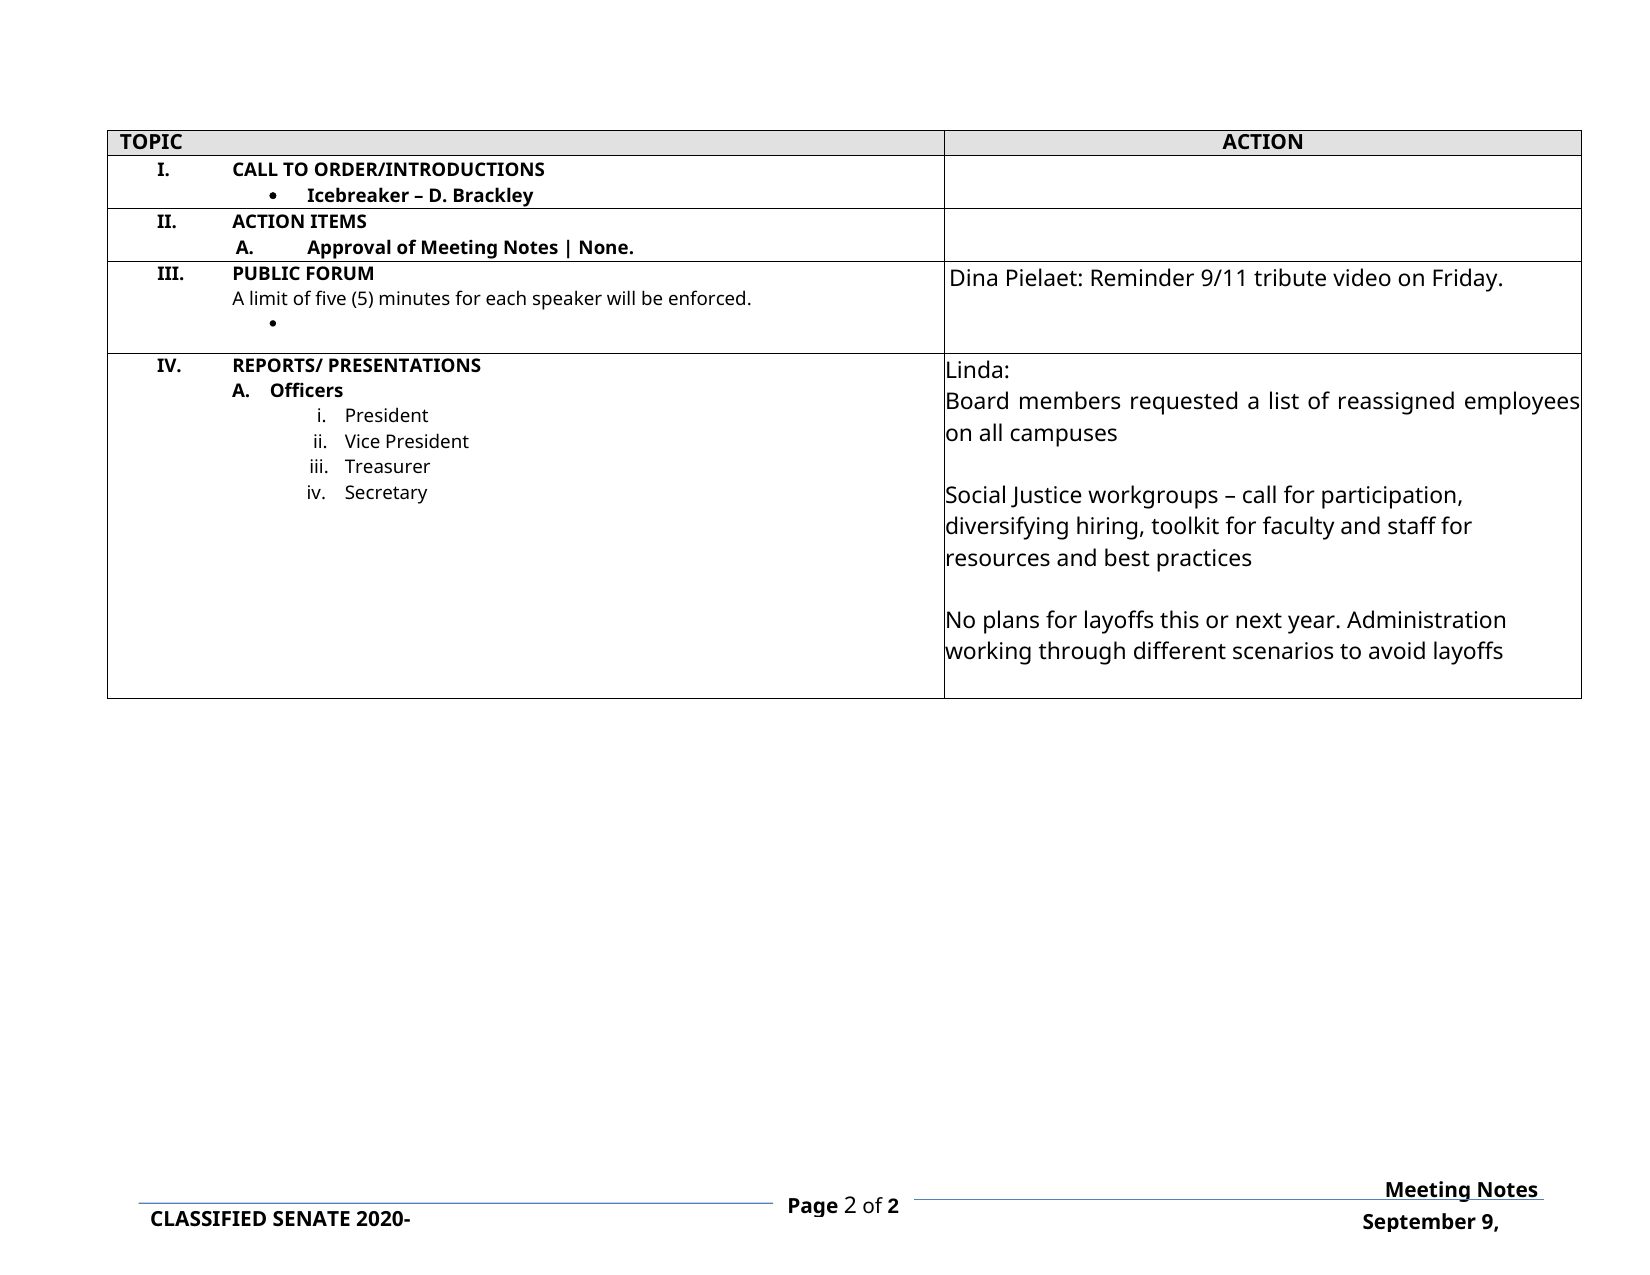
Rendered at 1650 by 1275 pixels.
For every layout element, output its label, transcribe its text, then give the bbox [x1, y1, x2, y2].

table_header TOPIC [108, 131, 944, 155]
table_cell [945, 156, 1581, 208]
table_cell REPORTS/ PRESENTATIONS Officers President Vice President Treasurer Secretary [108, 354, 944, 698]
table_cell Dina Pielaet: Reminder 9/11 tribute video on Friday. [945, 262, 1581, 353]
table_cell ACTION ITEMS Approval of Meeting Notes | None. [108, 209, 944, 261]
table_cell III. PUBLIC FORUM A limit of five (5) minutes for each speaker will be enforced. [108, 262, 944, 353]
table_cell CALL TO ORDER/INTRODUCTIONS Icebreaker – D. Brackley [108, 156, 944, 208]
table_cell Linda: Board members requested a list of reassigned employees on all campuses Social Justice workgroups – call for participation, diversifying hiring, toolkit for faculty and staff for resources and best practices No plans for layoffs this or next year. Administration working through different scenarios to avoid layoffs [945, 354, 1581, 698]
table_header ACTION [945, 131, 1581, 155]
table_cell [945, 209, 1581, 261]
